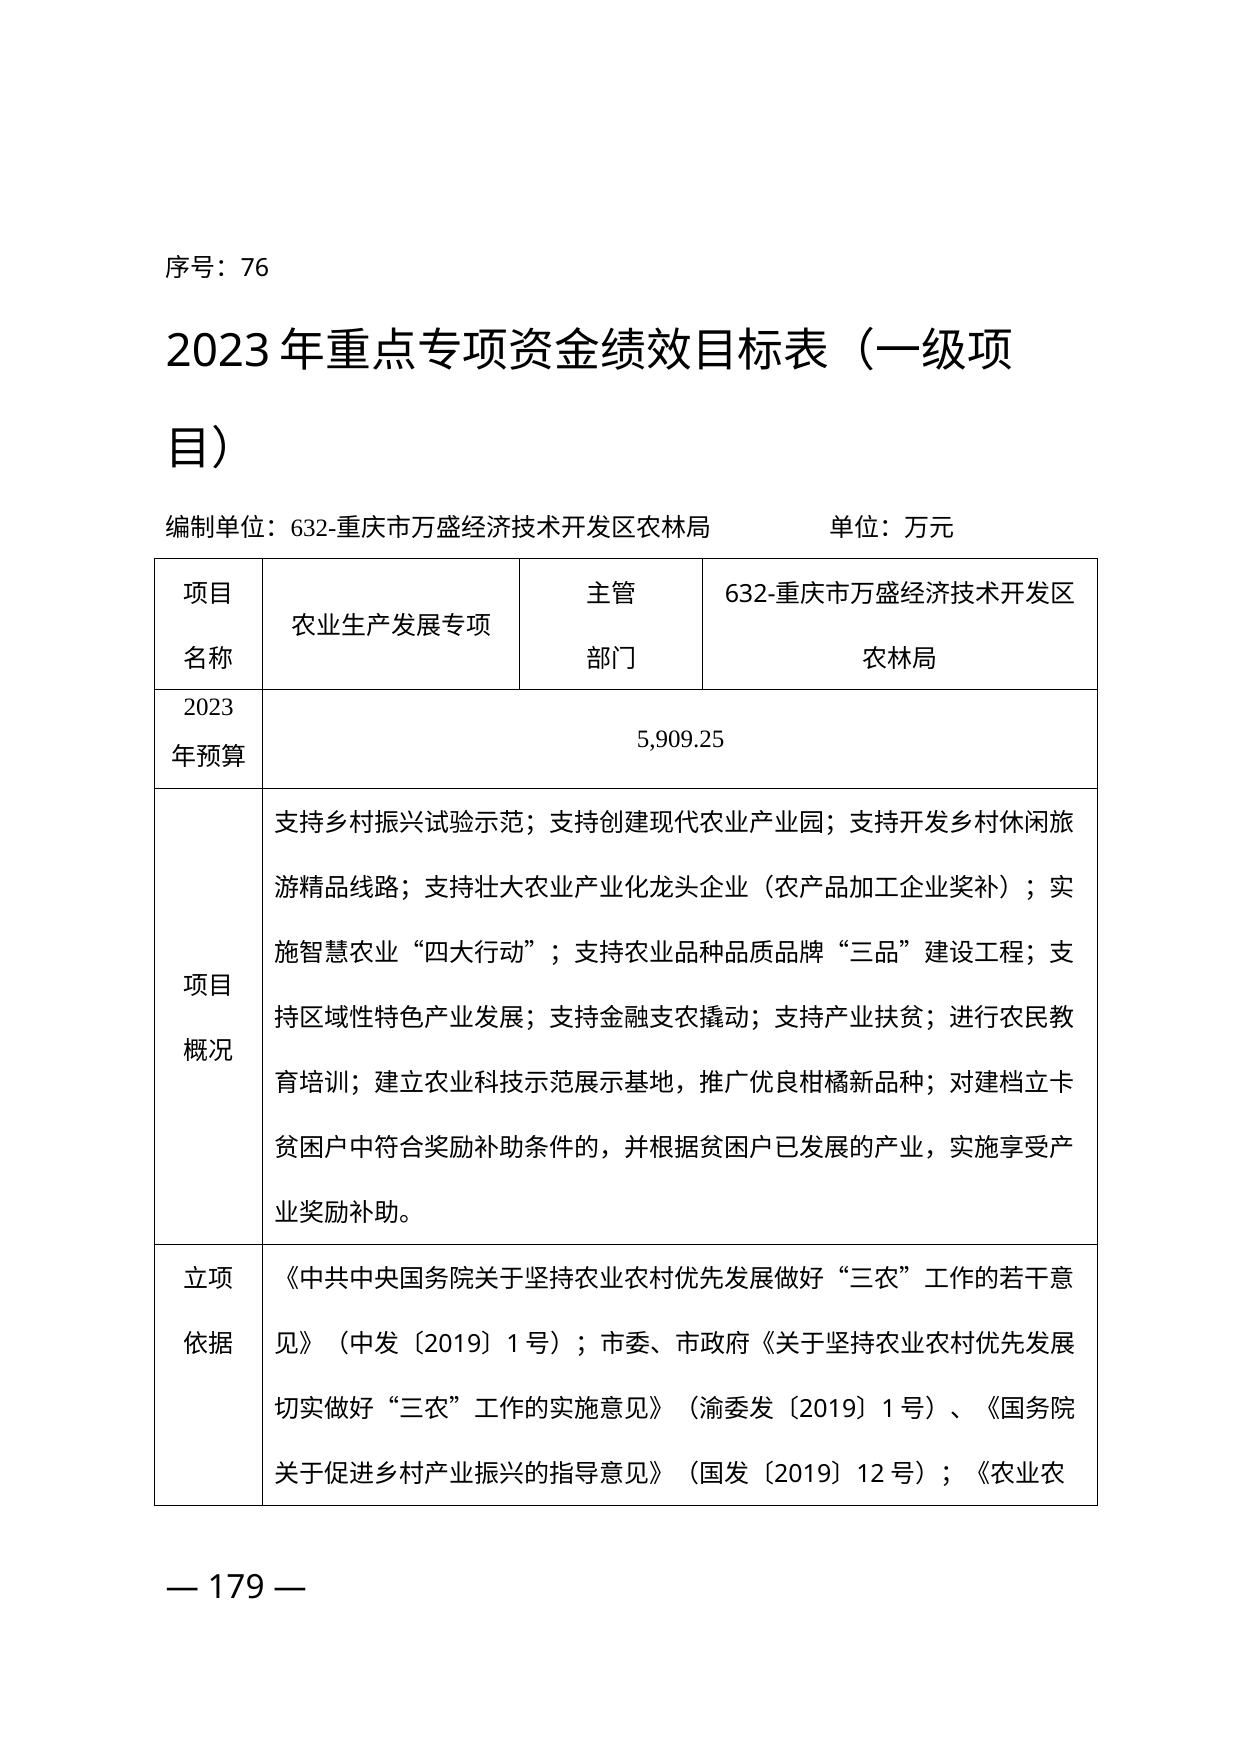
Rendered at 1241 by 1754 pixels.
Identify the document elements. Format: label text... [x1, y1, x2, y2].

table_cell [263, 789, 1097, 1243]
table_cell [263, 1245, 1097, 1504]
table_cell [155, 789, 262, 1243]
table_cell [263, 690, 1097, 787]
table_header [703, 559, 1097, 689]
text 序号：76 [165, 233, 1087, 298]
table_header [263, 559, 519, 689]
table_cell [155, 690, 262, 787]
text 编制单位：632-重庆市万盛经济技术开发区农林局 单位：万元 [165, 493, 1087, 558]
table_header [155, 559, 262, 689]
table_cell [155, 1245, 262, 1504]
text 2023年重点专项资金绩效目标表（一级项目） [165, 298, 1087, 493]
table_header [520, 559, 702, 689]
